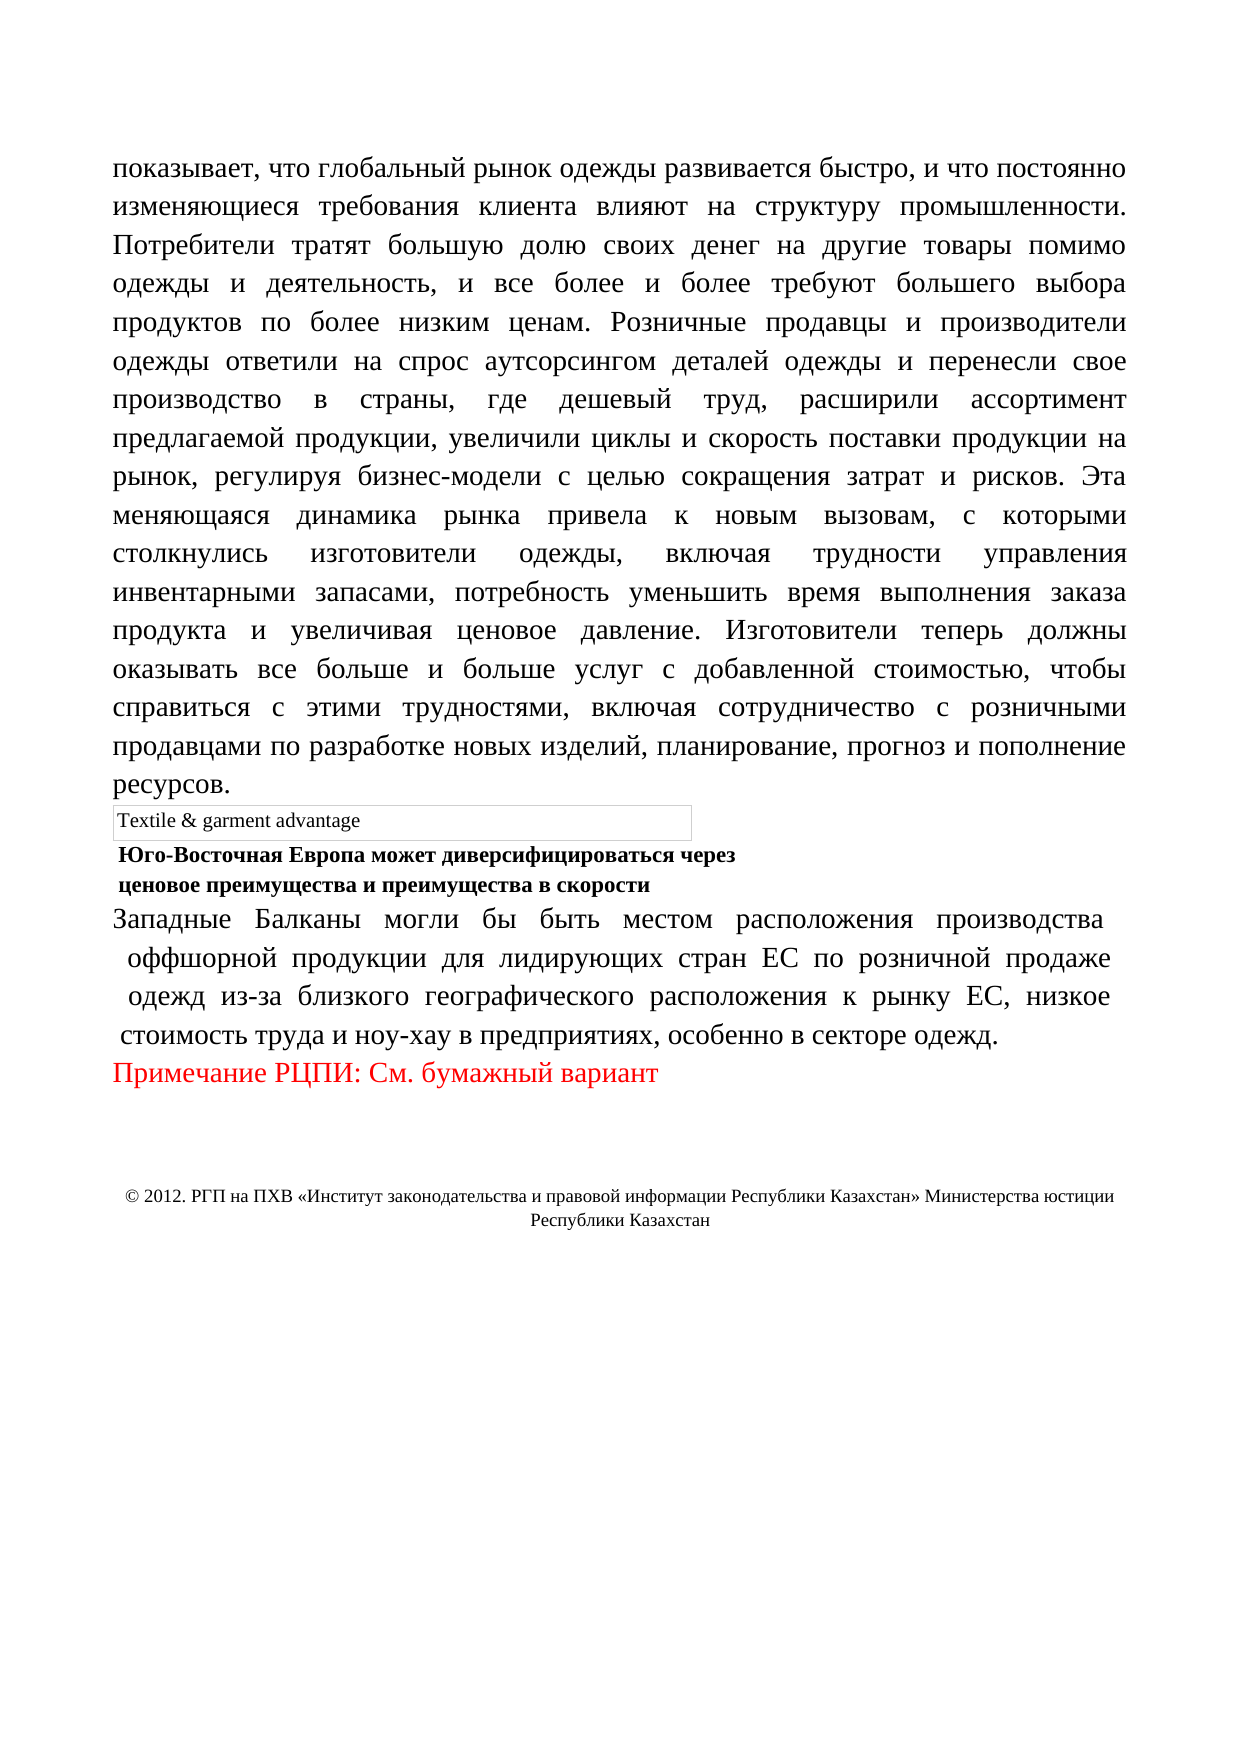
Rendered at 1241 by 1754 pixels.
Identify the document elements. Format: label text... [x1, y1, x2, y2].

text Примечание РЦПИ: См. бумажный вариант [112, 1055, 1128, 1089]
table_header Textile & garment advantage [114, 806, 691, 839]
text © 2012. РГП на ПХВ «Институт законодательства и правовой информации Республики Казахстан» Министерства юстиции Республики Казахстан [112, 1184, 1128, 1231]
text Западные Балканы могли бы быть местом расположения производства оффшорной продукции для лидирующих стран ЕС по розничной продаже одежд из-за близкого географического расположения к рынку ЕС, низкое стоимость труда и ноу-хау в предприятиях, особенно в секторе одежд. [112, 901, 1128, 1050]
text Юго-Восточная Европа может диверсифицироваться через ценовое преимущества и преимущества в скорости [112, 841, 1128, 897]
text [112, 150, 1128, 800]
